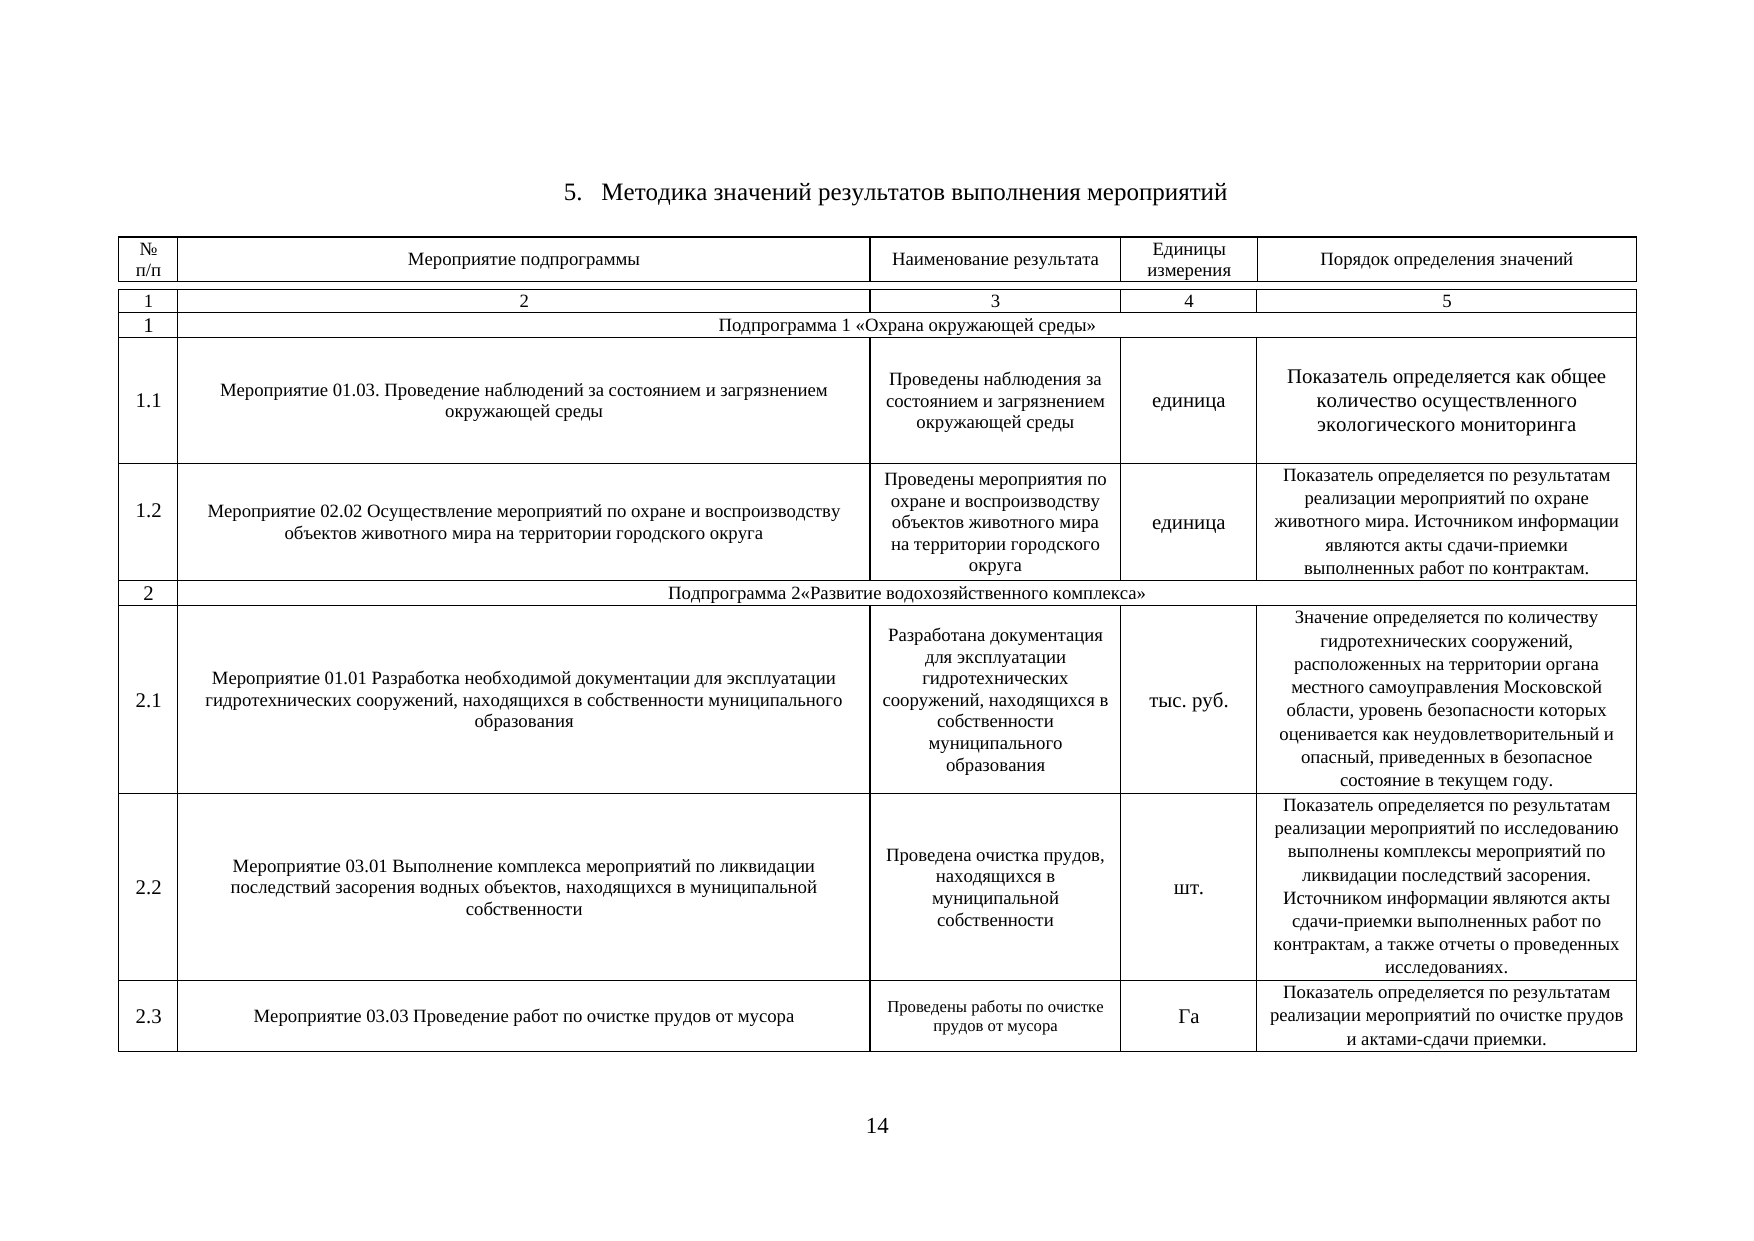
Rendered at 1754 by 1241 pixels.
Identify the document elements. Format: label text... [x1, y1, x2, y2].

table_header Единицы измерения [1121, 238, 1257, 281]
table_cell Показатель определяется как общее количество осуществленного экологического мониторинга [1257, 338, 1636, 463]
table_header № п/п [119, 238, 177, 281]
table_cell Проведены работы по очистке прудов от мусора [871, 981, 1120, 1051]
table_cell единица [1121, 338, 1256, 463]
table_header Наименование результата [871, 238, 1120, 281]
table_cell шт. [1121, 794, 1256, 980]
table_header Мероприятие подпрограммы [178, 238, 869, 281]
table_cell Разработана документация для эксплуатации гидротехнических сооружений, находящихся в собственности муниципального образования [871, 606, 1120, 793]
table_cell Мероприятие 01.03. Проведение наблюдений за состоянием и загрязнением окружающей среды [178, 338, 869, 463]
table_cell 1.2 [119, 464, 177, 580]
table_cell тыс. руб. [1121, 606, 1256, 793]
table_cell Подпрограмма 1 «Охрана окружающей среды» [178, 313, 1636, 337]
table_cell Показатель определяется по результатам реализации мероприятий по очистке прудов и актами-сдачи приемки. [1257, 981, 1636, 1051]
table_header 2 [178, 290, 869, 312]
table_cell Показатель определяется по результатам реализации мероприятий по исследованию выполнены комплексы мероприятий по ликвидации последствий засорения. Источником информации являются акты сдачи-приемки выполненных работ по контрактам, а также отчеты о проведенных исследованиях. [1257, 794, 1636, 980]
table_cell 1 [119, 313, 177, 337]
table_header 5 [1257, 290, 1636, 312]
table_cell Показатель определяется по результатам реализации мероприятий по охране животного мира. Источником информации являются акты сдачи-приемки выполненных работ по контрактам. [1257, 464, 1636, 580]
table_cell Га [1121, 981, 1256, 1051]
table_cell единица [1121, 464, 1256, 580]
table_cell Мероприятие 03.01 Выполнение комплекса мероприятий по ликвидации последствий засорения водных объектов, находящихся в муниципальной собственности [178, 794, 869, 980]
table_cell 2.3 [119, 981, 177, 1051]
table_header Порядок определения значений [1258, 238, 1636, 281]
table_cell 1.1 [119, 338, 177, 463]
table_cell Проведена очистка прудов, находящихся в муниципальной собственности [871, 794, 1120, 980]
table_cell Значение определяется по количеству гидротехнических сооружений, расположенных на территории органа местного самоуправления Московской области, уровень безопасности которых оценивается как неудовлетворительный и опасный, приведенных в безопасное состояние в текущем году. [1257, 606, 1636, 793]
table_cell Проведены мероприятия по охране и воспроизводству объектов животного мира на территории городского округа [871, 464, 1120, 580]
list Методика значений результатов выполнения мероприятий [156, 177, 1636, 206]
table_header 1 [119, 290, 177, 312]
table_cell Мероприятие 03.03 Проведение работ по очистке прудов от мусора [178, 981, 869, 1051]
table_cell 2.2 [119, 794, 177, 980]
table_cell 2.1 [119, 606, 177, 793]
table_cell Мероприятие 01.01 Разработка необходимой документации для эксплуатации гидротехнических сооружений, находящихся в собственности муниципального образования [178, 606, 869, 793]
table_cell Подпрограмма 2«Развитие водохозяйственного комплекса» [178, 581, 1636, 605]
table_header 3 [871, 290, 1120, 312]
table_header 4 [1121, 290, 1256, 312]
table_cell Проведены наблюдения за состоянием и загрязнением окружающей среды [871, 338, 1120, 463]
table_cell Мероприятие 02.02 Осуществление мероприятий по охране и воспроизводству объектов животного мира на территории городского округа [178, 464, 869, 580]
table_cell 2 [119, 581, 177, 605]
